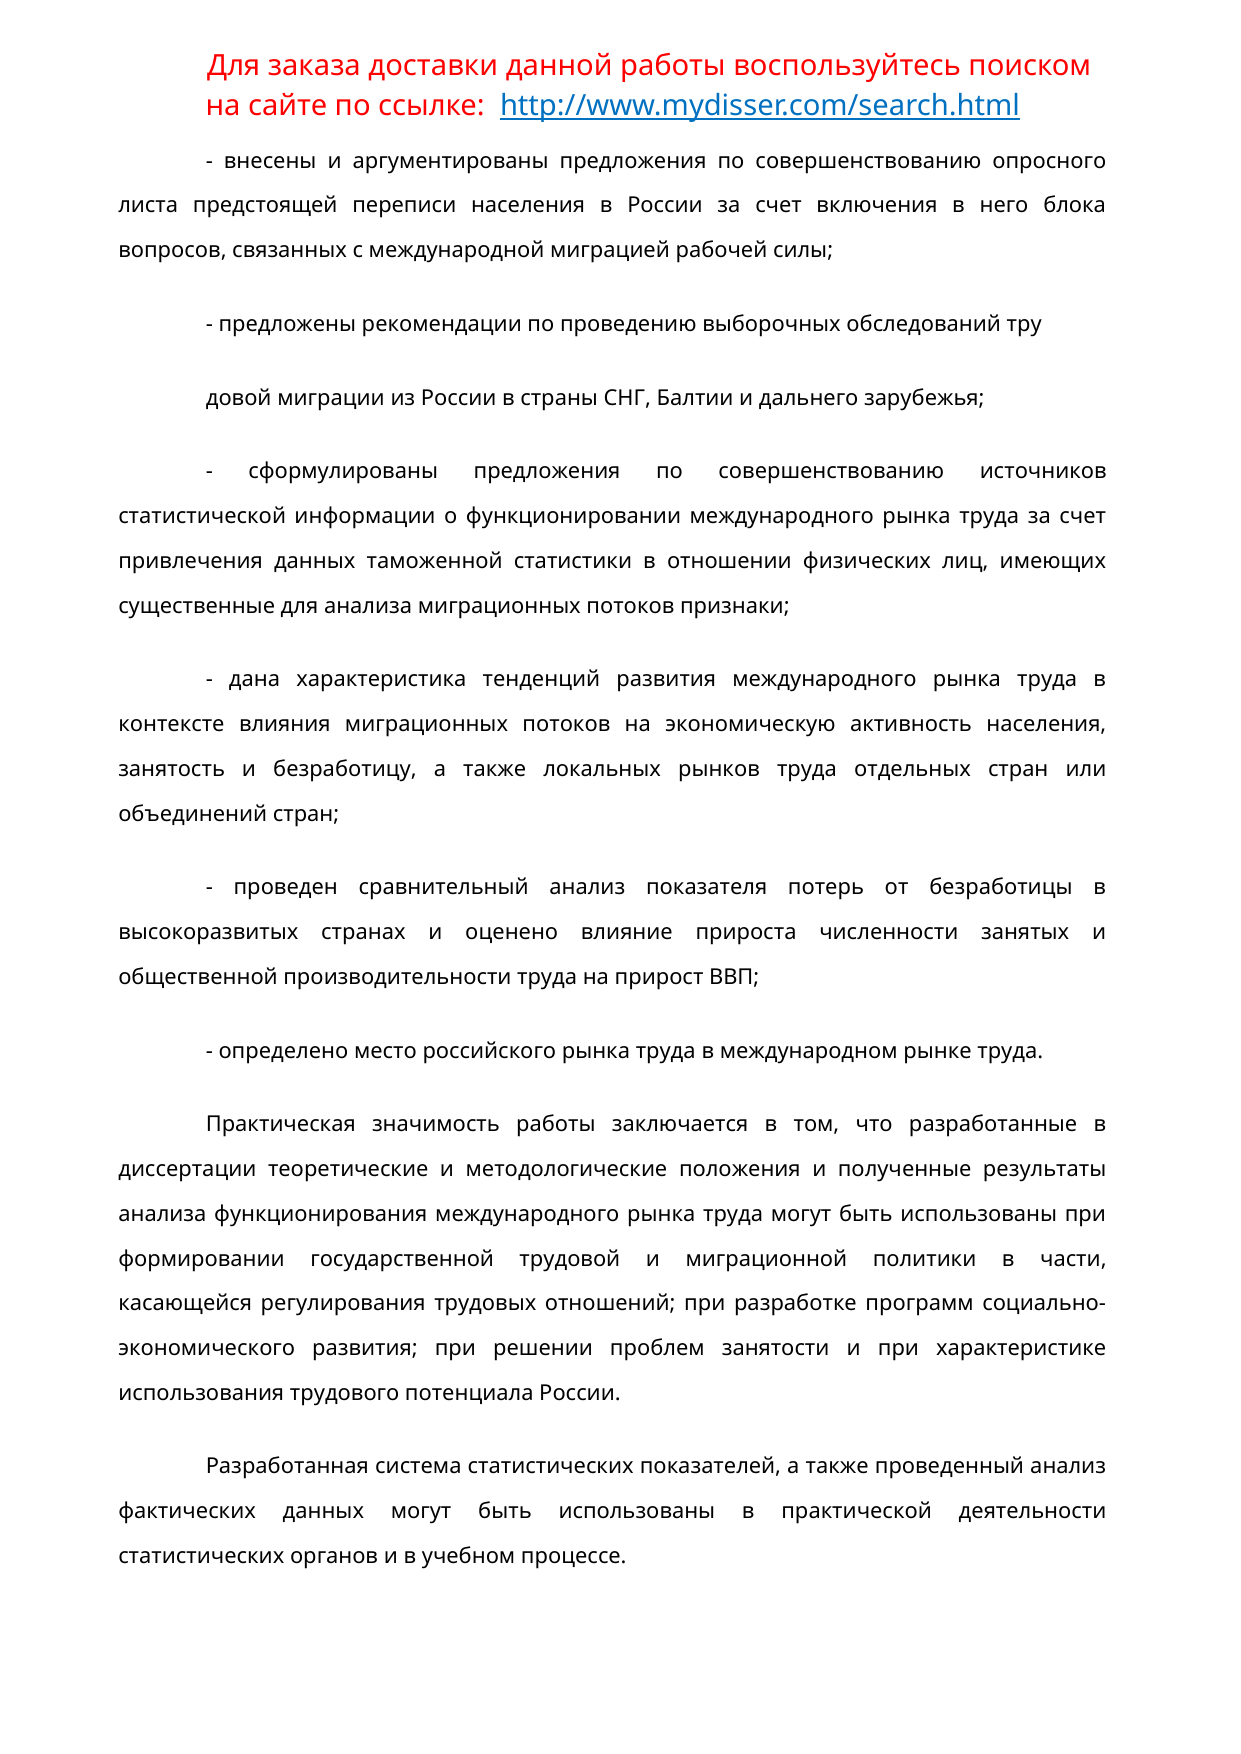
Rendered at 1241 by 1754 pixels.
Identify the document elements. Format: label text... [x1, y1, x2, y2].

text Практическая значимость работы заключается в том, что разработанные в диссертации теоретические и методологические положения и полученные результаты анализа функционирования международного рынка труда могут быть использованы при формировании государственной трудовой и миграционной политики в части, касающейся регулирования трудовых отношений; при разработке программ социально-экономического развития; при решении проблем занятости и при характеристике использования трудового потенциала России. [118, 1108, 1107, 1406]
text Разработанная система статистических показателей, а также проведенный анализ фактических данных могут быть использованы в практической деятельности статистических органов и в учебном процессе. [118, 1450, 1107, 1569]
text - проведен сравнительный анализ показателя потерь от безработицы в высокоразвитых странах и оценено влияние прироста численности занятых и общественной производительности труда на прирост ВВП; [118, 871, 1107, 991]
text довой миграции из России в страны СНГ, Балтии и дальнего зарубежья; [118, 382, 1107, 411]
text - сформулированы предложения по совершенствованию источников статистической информации о функционировании международного рынка труда за счет привлечения данных таможенной статистики в отношении физических лиц, имеющих существенные для анализа миграционных потоков признаки; [118, 456, 1107, 619]
text - внесены и аргументированы предложения по совершенствованию опросного листа предстоящей переписи населения в России за счет включения в него блока вопросов, связанных с международной миграцией рабочей силы; [118, 144, 1107, 264]
text - определено место российского рынка труда в международном рынке труда. [118, 1034, 1107, 1064]
text - предложены рекомендации по проведению выборочных обследований тру [118, 308, 1107, 338]
text - дана характеристика тенденций развития международного рынка труда в контексте влияния миграционных потоков на экономическую активность населения, занятость и безработицу, а также локальных рынков труда отдельных стран или объединений стран; [118, 663, 1107, 827]
